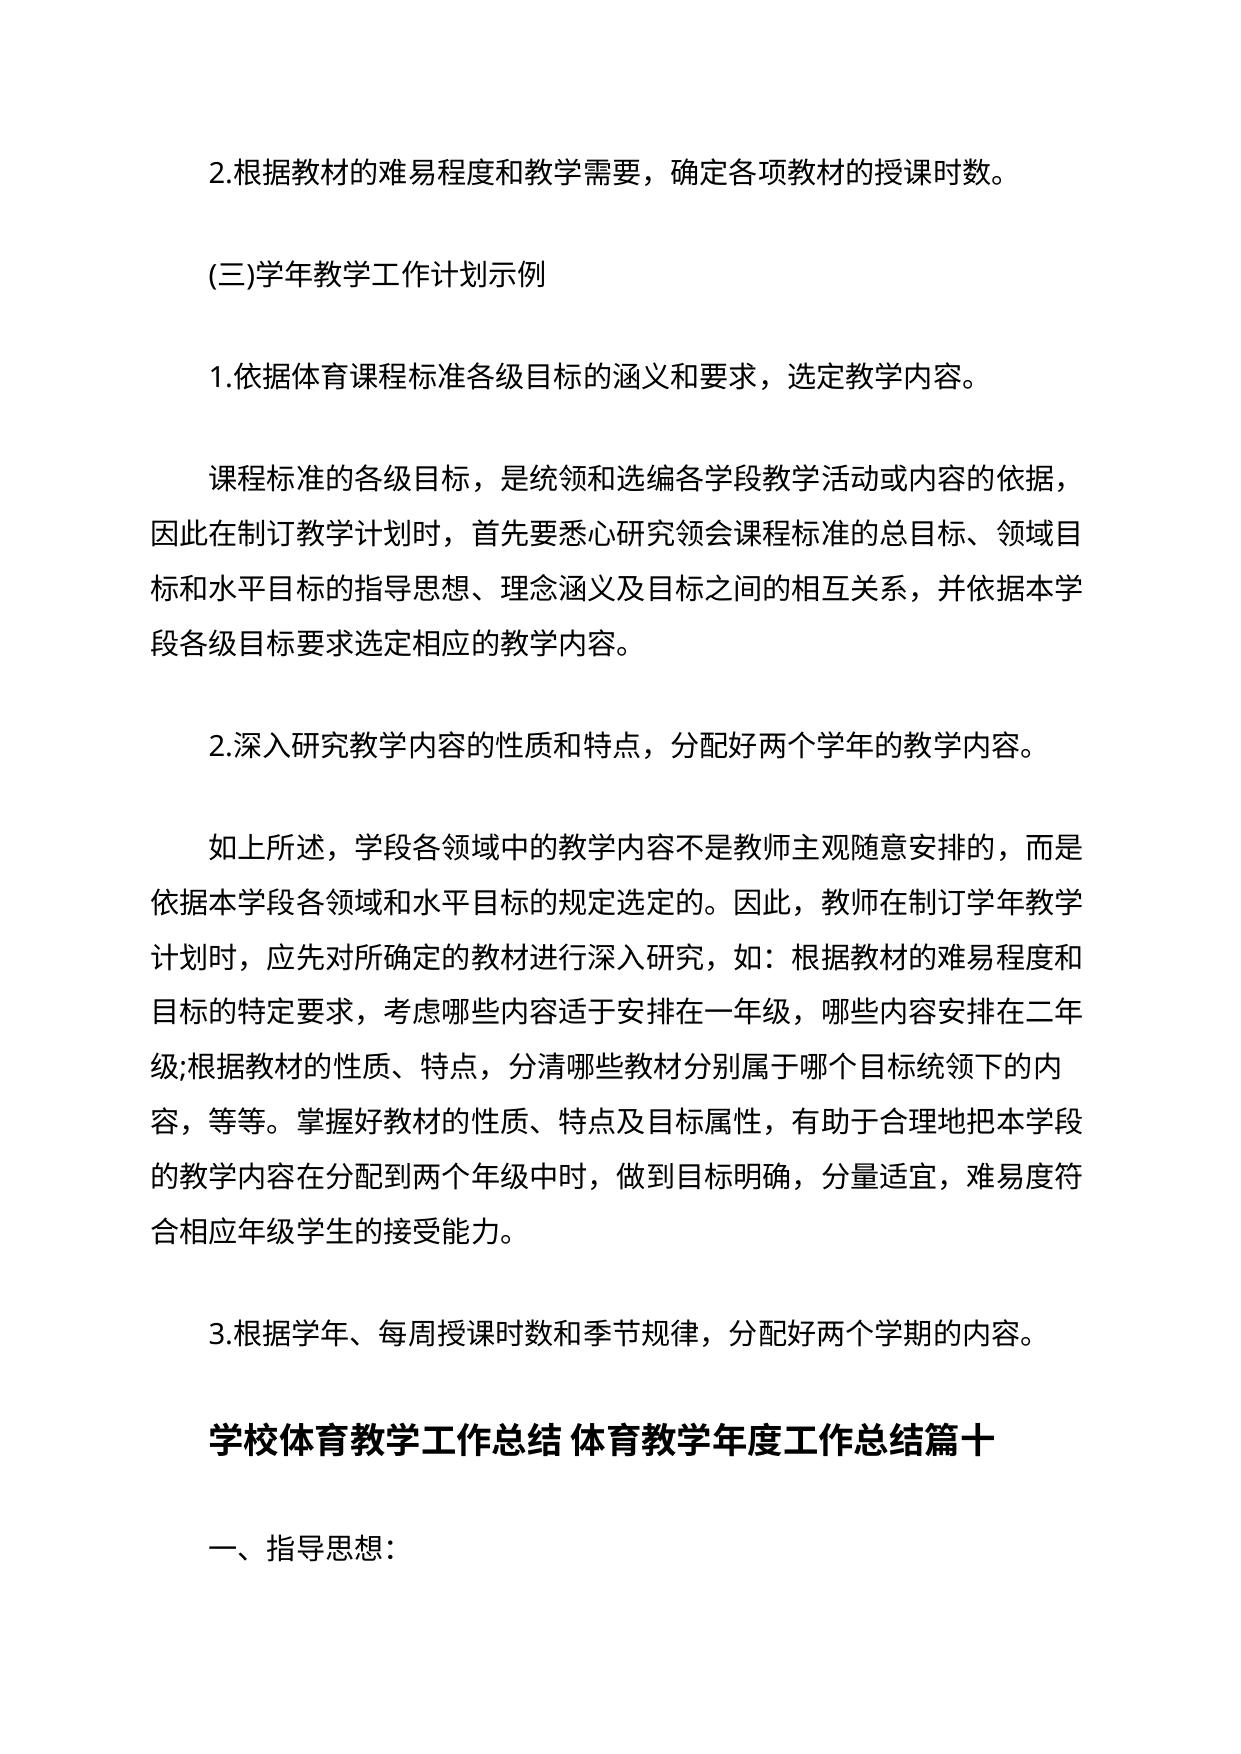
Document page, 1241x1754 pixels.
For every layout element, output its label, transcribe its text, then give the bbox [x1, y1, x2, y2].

text 学校体育教学工作总结 体育教学年度工作总结篇十 [150, 1412, 1090, 1464]
text 如上所述，学段各领域中的教学内容不是教师主观随意安排的，而是依据本学段各领域和水平目标的规定选定的。因此，教师在制订学年教学计划时，应先对所确定的教材进行深入研究，如：根据教材的难易程度和目标的特定要求，考虑哪些内容适于安排在一年级，哪些内容安排在二年级;根据教材的性质、特点，分清哪些教材分别属于哪个目标统领下的内容，等等。掌握好教材的性质、特点及目标属性，有助于合理地把本学段的教学内容在分配到两个年级中时，做到目标明确，分量适宜，难易度符合相应年级学生的接受能力。 [150, 824, 1090, 1251]
text 1.依据体育课程标准各级目标的涵义和要求，选定教学内容。 [150, 354, 1090, 396]
text 2.根据教材的难易程度和教学需要，确定各项教材的授课时数。 [150, 150, 1090, 192]
text 2.深入研究教学内容的性质和特点，分配好两个学年的教学内容。 [150, 722, 1090, 765]
text 3.根据学年、每周授课时数和季节规律，分配好两个学期的内容。 [150, 1311, 1090, 1353]
text 一、指导思想： [150, 1526, 1090, 1568]
text 课程标准的各级目标，是统领和选编各学段教学活动或内容的依据，因此在制订教学计划时，首先要悉心研究领会课程标准的总目标、领域目标和水平目标的指导思想、理念涵义及目标之间的相互关系，并依据本学段各级目标要求选定相应的教学内容。 [150, 456, 1090, 663]
text (三)学年教学工作计划示例 [150, 252, 1090, 294]
